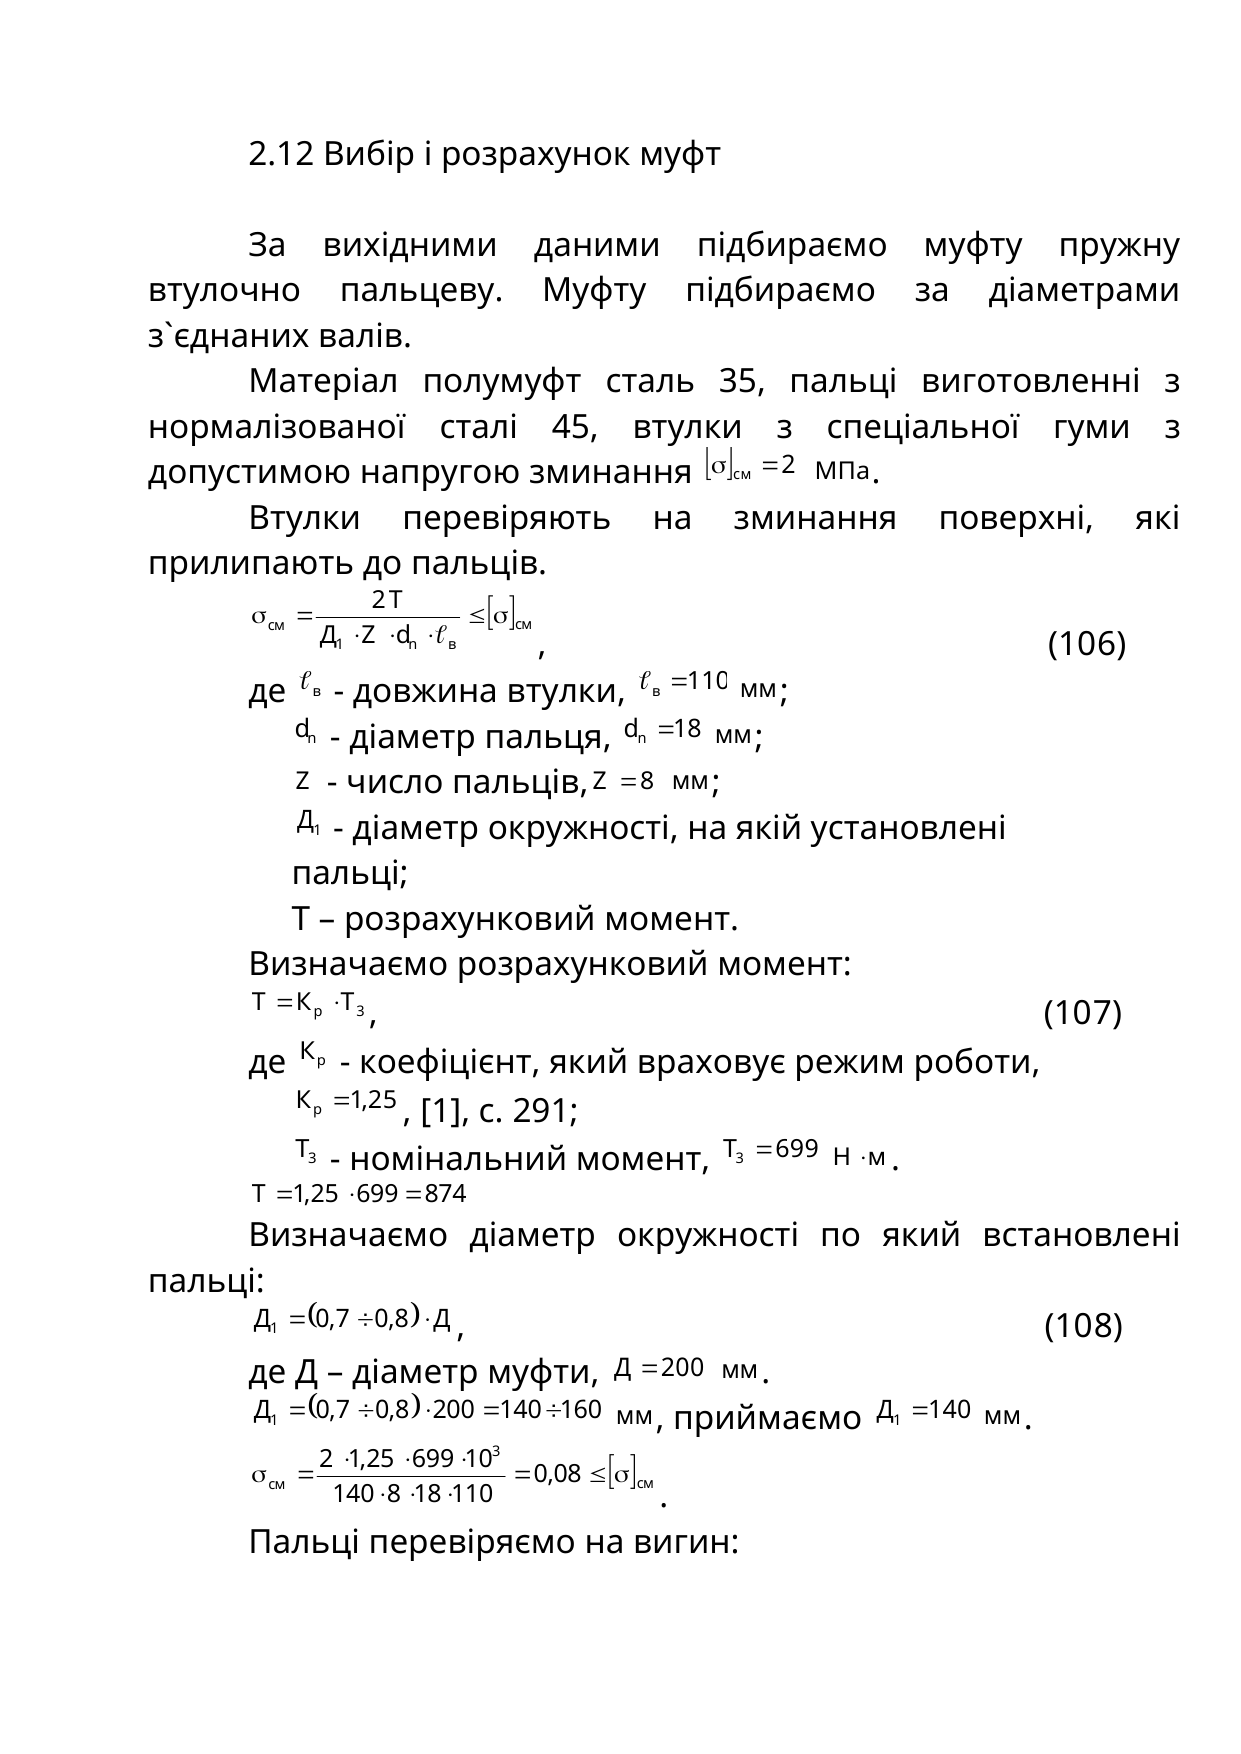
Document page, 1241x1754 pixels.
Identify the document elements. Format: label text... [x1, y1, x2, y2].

text Т – розрахунковий момент. [148, 894, 1181, 940]
text Втулки перевіряють на зминання поверхні, які прилипають до пальців. [148, 494, 1181, 584]
text пальці; [148, 849, 1181, 894]
text де - коефіцієнт, який враховує режим роботи, [148, 1034, 1181, 1083]
text де Д – діаметр муфти, . [148, 1348, 1181, 1393]
text Матеріал полумуфт cталь 35, пальці виготовленні з нормалізованої cталі 45, втулки з спеціальної гуми з допустимою напругою зминання . [148, 357, 1181, 494]
text 2.12 Вибір і розрахунок муфт [148, 130, 1181, 175]
text , [1], с. 291; [148, 1083, 1181, 1132]
text , (108) [148, 1302, 1181, 1348]
text , (106) [148, 584, 1181, 665]
text - номінальний момент, . [148, 1132, 1181, 1180]
text - діаметр пальця, ; [148, 712, 1181, 758]
text , (107) [148, 985, 1181, 1034]
text - діаметр окружності, на якій установлені [148, 803, 1181, 849]
text Пальці перевіряємо на вигин: [148, 1518, 1181, 1563]
text Визначаємо діаметр окружності по який встановлені пальці: [148, 1211, 1181, 1302]
text , приймаємо . [148, 1393, 1181, 1439]
text . [148, 1439, 1181, 1518]
text Визначаємо розрахунковий момент: [148, 940, 1181, 985]
text де - довжина втулки, ; [148, 665, 1181, 712]
text - число пальців, ; [148, 758, 1181, 803]
text За вихідними даними підбираємо муфту пружну втулочно пальцеву. Муфту підбираємо за діаметрами з`єднаних валів. [148, 221, 1181, 357]
